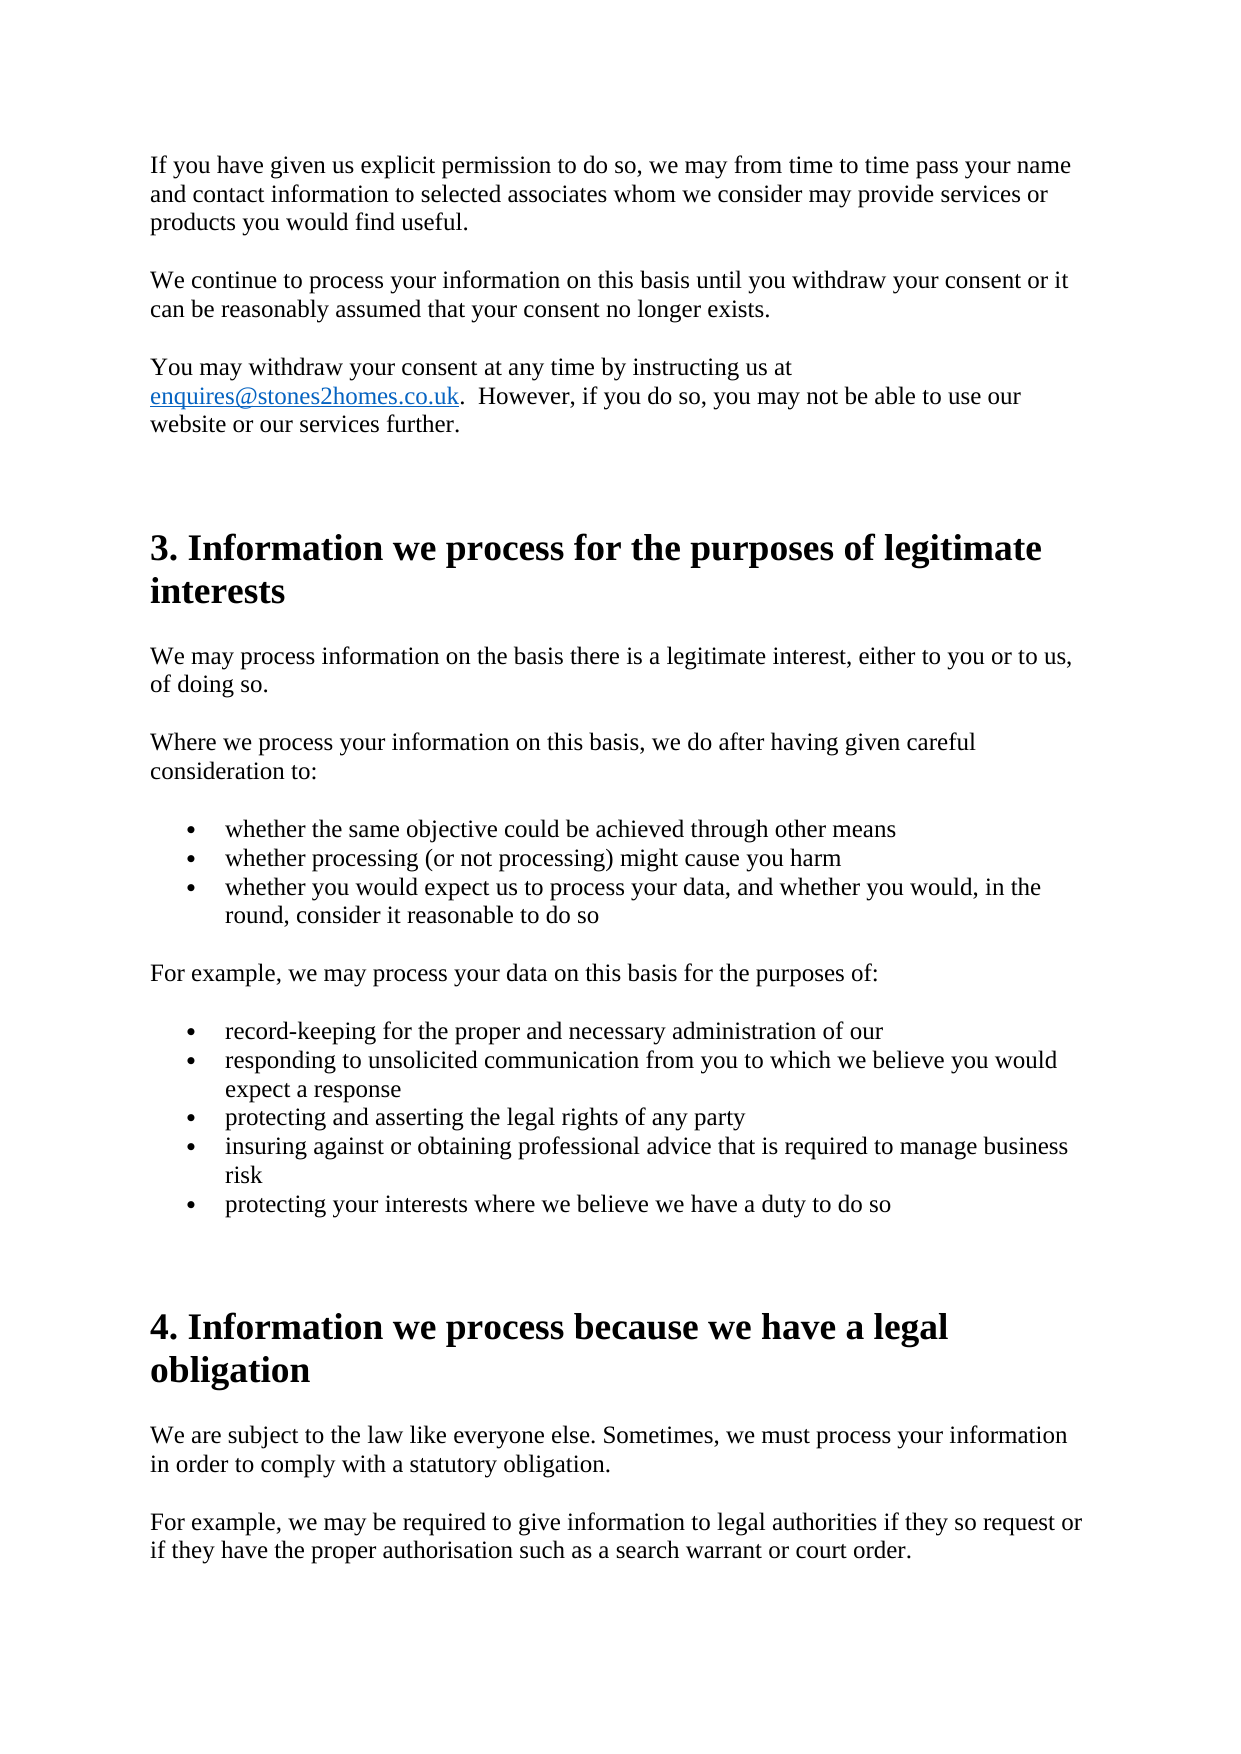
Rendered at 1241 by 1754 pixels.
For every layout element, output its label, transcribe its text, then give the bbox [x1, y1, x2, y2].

text We are subject to the law like everyone else. Sometimes, we must process your information in order to comply with a statutory obligation. [150, 1420, 1090, 1477]
text You may withdraw your consent at any time by instructing us at enquires@stones2homes.co.uk. However, if you do so, you may not be able to use our website or our services further. [150, 352, 1090, 438]
text We continue to process your information on this basis until you withdraw your consent or it can be reasonably assumed that your consent no longer exists. [150, 265, 1090, 323]
list whether the same objective could be achieved through other means [187, 814, 1090, 843]
text 3. Information we process for the purposes of legitimate interests [150, 525, 1090, 612]
text For example, we may be required to give information to legal authorities if they so request or if they have the proper authorisation such as a search warrant or court order. [150, 1507, 1090, 1564]
list insuring against or obtaining professional advice that is required to manage business risk [187, 1131, 1090, 1189]
list responding to unsolicited communication from you to which we believe you would expect a response [187, 1045, 1090, 1102]
text We may process information on the basis there is a legitimate interest, either to you or to us, of doing so. [150, 641, 1090, 698]
list whether processing (or not processing) might cause you harm [187, 843, 1090, 872]
text Where we process your information on this basis, we do after having given careful consideration to: [150, 727, 1090, 785]
text For example, we may process your data on this basis for the purposes of: [150, 958, 1090, 987]
text If you have given us explicit permission to do so, we may from time to time pass your name and contact information to selected associates whom we consider may provide services or products you would find useful. [150, 150, 1090, 236]
list record-keeping for the proper and necessary administration of our [187, 1016, 1090, 1045]
list protecting your interests where we believe we have a duty to do so [187, 1189, 1090, 1217]
list whether you would expect us to process your data, and whether you would, in the round, consider it reasonable to do so [187, 872, 1090, 929]
list protecting and asserting the legal rights of any party [187, 1102, 1090, 1131]
text 4. Information we process because we have a legal obligation [150, 1304, 1090, 1391]
